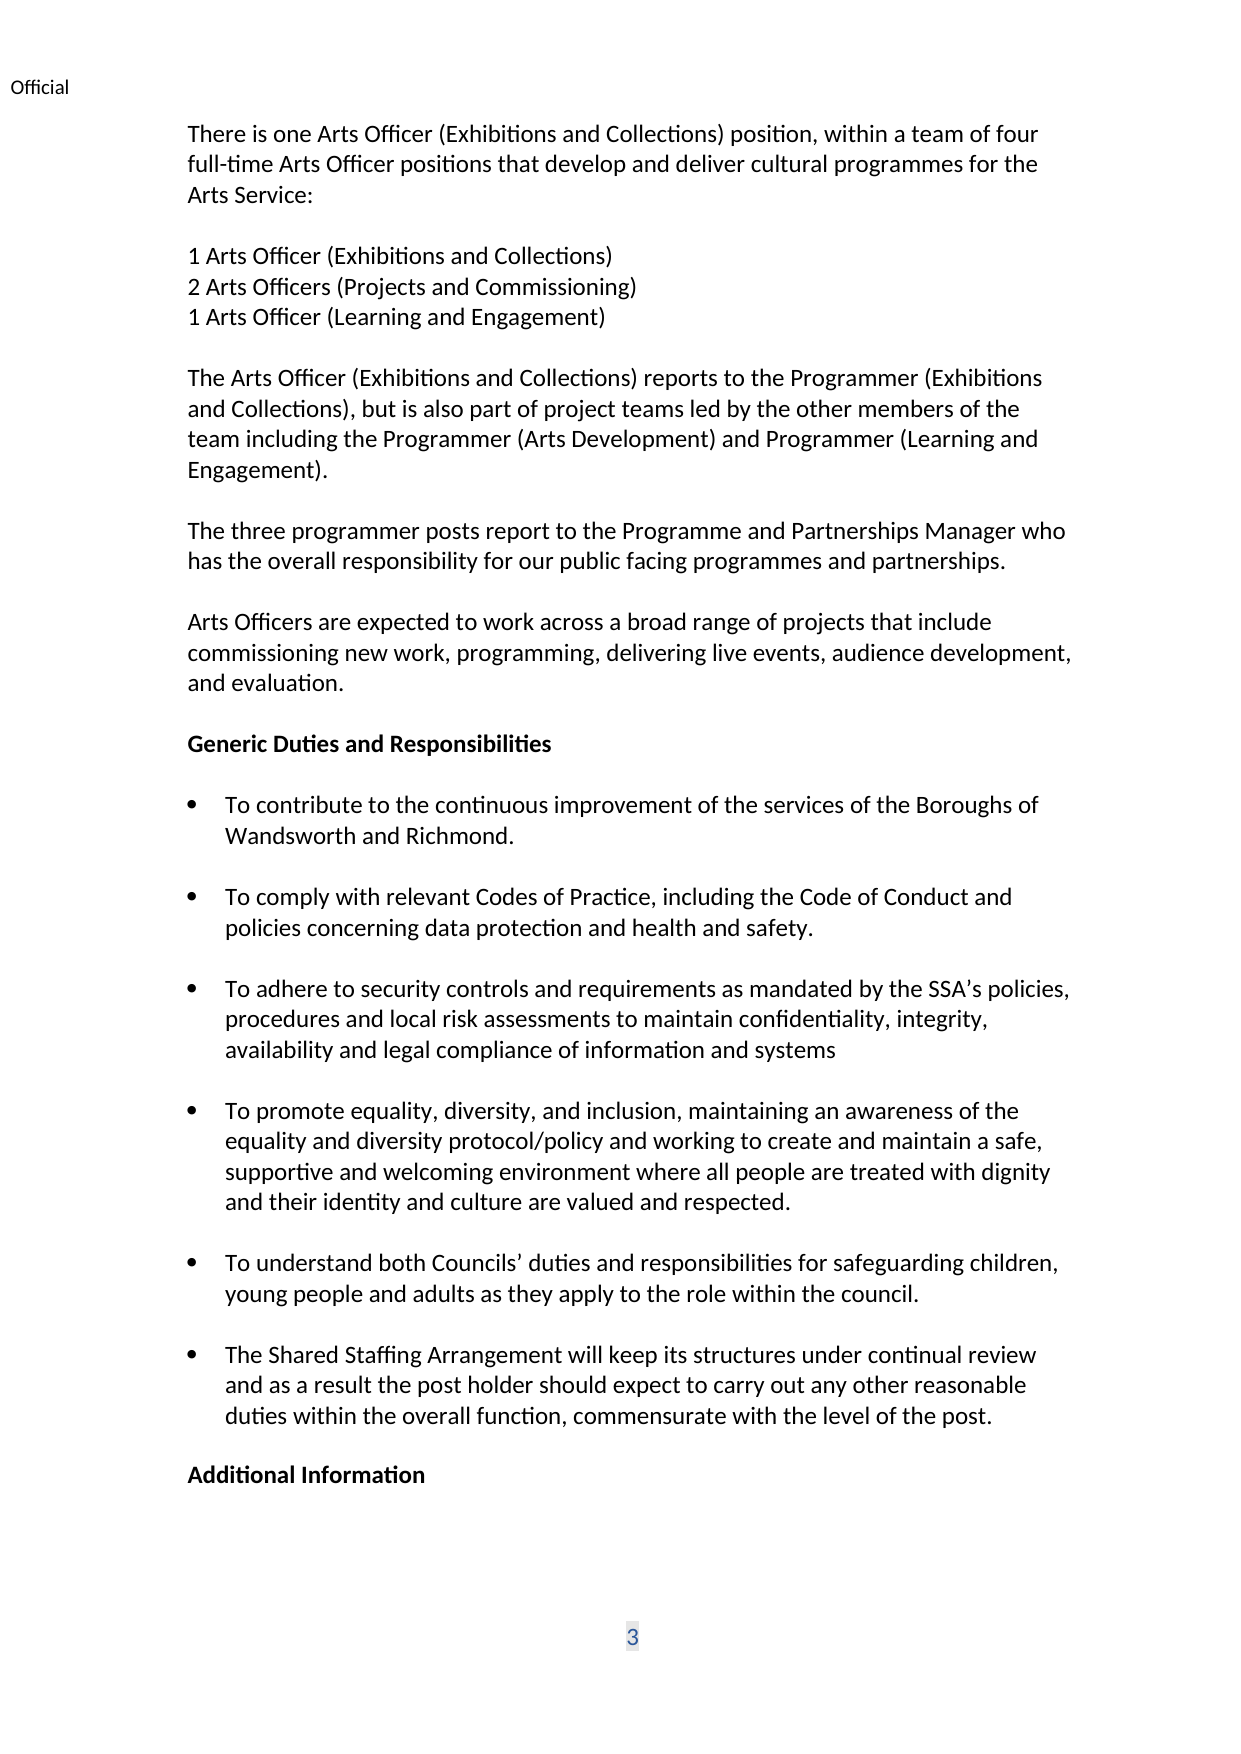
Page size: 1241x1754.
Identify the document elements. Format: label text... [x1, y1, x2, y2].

text Additional Information [187, 1460, 1078, 1490]
text There is one Arts Officer (Exhibitions and Collections) position, within a team of four full-time Arts Officer positions that develop and deliver cultural programmes for the Arts Service: [187, 118, 1078, 210]
text The Arts Officer (Exhibitions and Collections) reports to the Programmer (Exhibitions and Collections), but is also part of project teams led by the other members of the team including the Programmer (Arts Development) and Programmer (Learning and Engagement). [187, 362, 1078, 484]
list To promote equality, diversity, and inclusion, maintaining an awareness of the equality and diversity protocol/policy and working to create and maintain a safe, supportive and welcoming environment where all people are treated with dignity and their identity and culture are valued and respected. [187, 1095, 1078, 1217]
text 1 Arts Officer (Learning and Engagement) [187, 301, 1078, 332]
list To contribute to the continuous improvement of the services of the Boroughs of Wandsworth and Richmond. [187, 789, 1078, 851]
list To adhere to security controls and requirements as mandated by the SSA’s policies, procedures and local risk assessments to maintain confidentiality, integrity, availability and legal compliance of information and systems [187, 973, 1078, 1064]
text 2 Arts Officers (Projects and Commissioning) [187, 271, 1078, 301]
text Generic Duties and Responsibilities [187, 728, 1078, 759]
list To comply with relevant Codes of Practice, including the Code of Conduct and policies concerning data protection and health and safety. [187, 881, 1078, 942]
text 1 Arts Officer (Exhibitions and Collections) [187, 240, 1078, 271]
list To understand both Councils’ duties and responsibilities for safeguarding children, young people and adults as they apply to the role within the council. [187, 1247, 1078, 1308]
text Arts Officers are expected to work across a broad range of projects that include commissioning new work, programming, delivering live events, audience development, and evaluation. [187, 606, 1078, 698]
list The Shared Staffing Arrangement will keep its structures under continual review and as a result the post holder should expect to carry out any other reasonable duties within the overall function, commensurate with the level of the post. [187, 1339, 1078, 1431]
text The three programmer posts report to the Programme and Partnerships Manager who has the overall responsibility for our public facing programmes and partnerships. [187, 515, 1078, 576]
